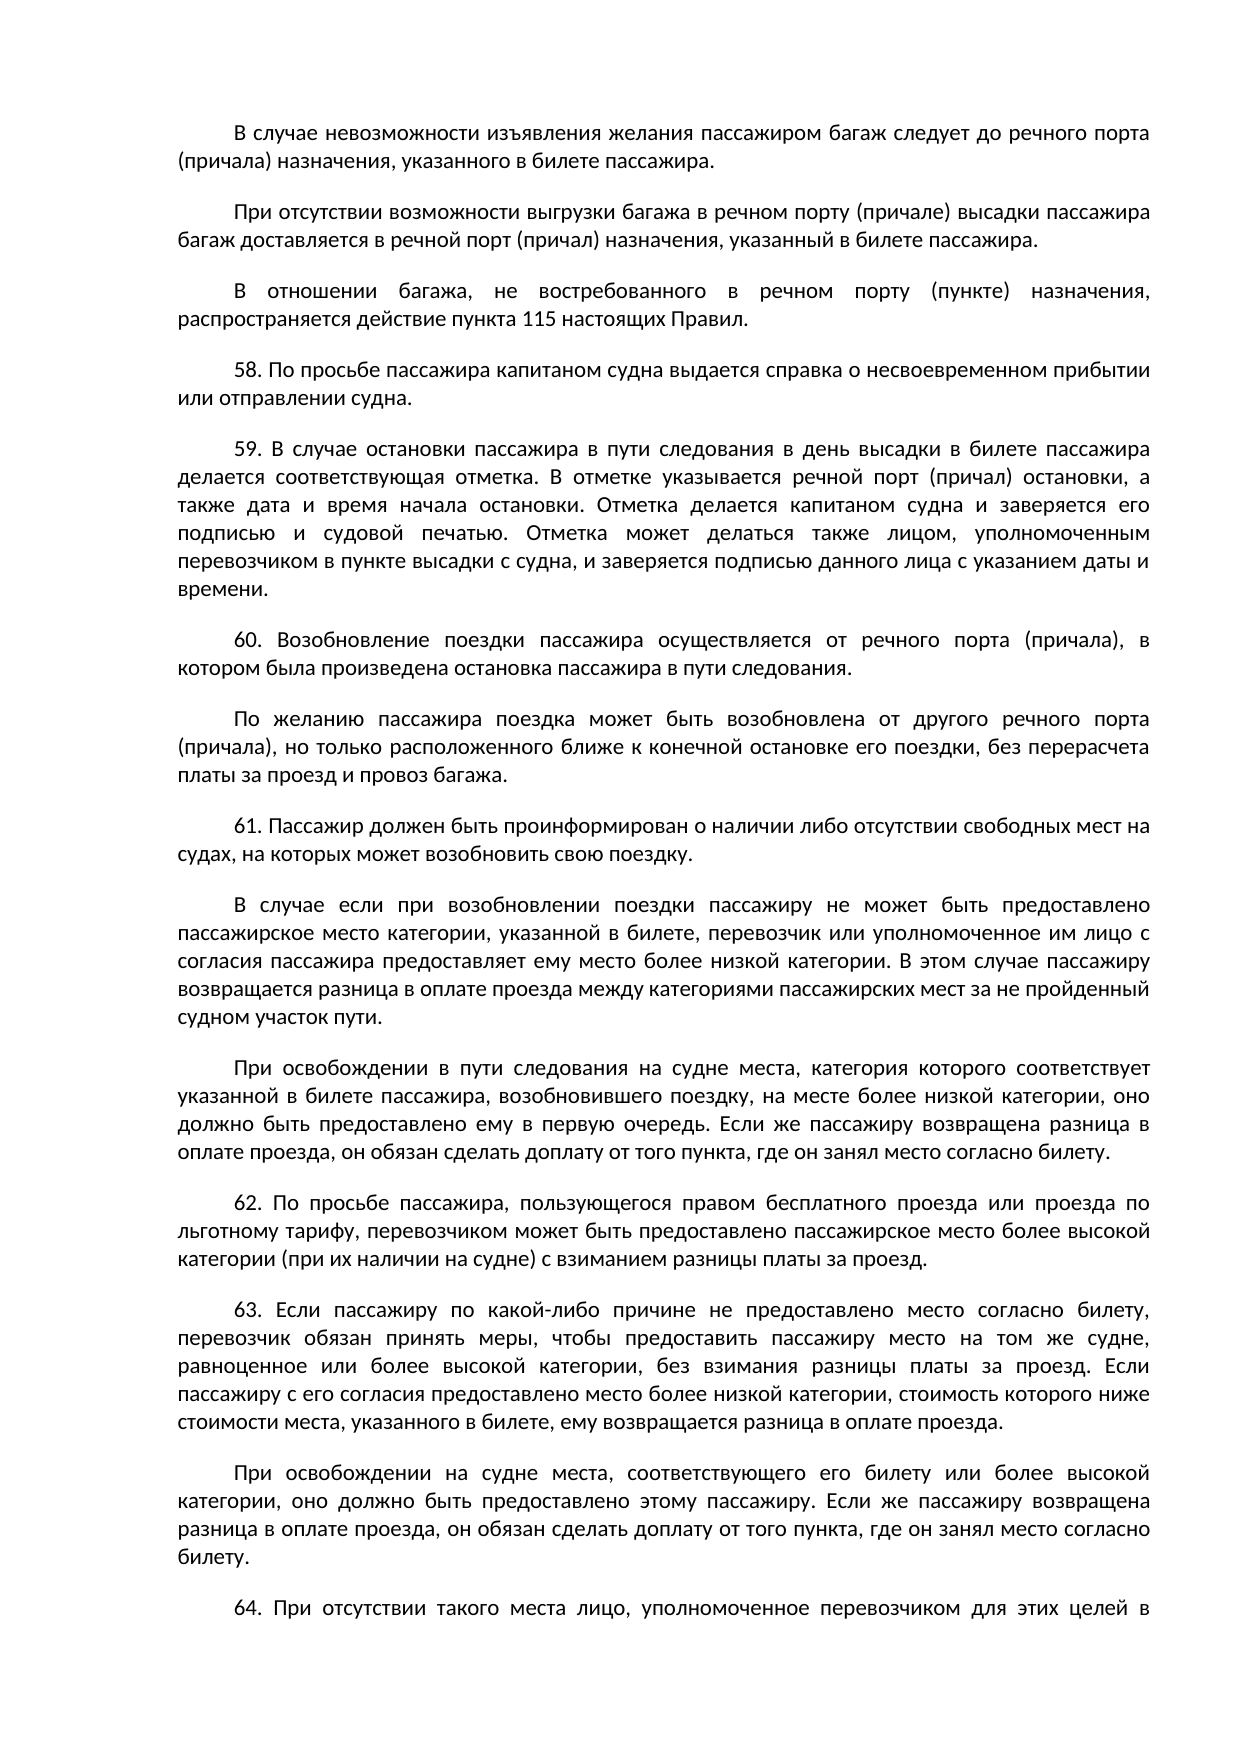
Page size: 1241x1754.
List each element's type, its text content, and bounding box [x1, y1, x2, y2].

text В случае невозможности изъявления желания пассажиром багаж следует до речного порта (причала) назначения, указанного в билете пассажира. [177, 118, 1152, 174]
text 63. Если пассажиру по какой-либо причине не предоставлено место согласно билету, перевозчик обязан принять меры, чтобы предоставить пассажиру место на том же судне, равноценное или более высокой категории, без взимания разницы платы за проезд. Если пассажиру с его согласия предоставлено место более низкой категории, стоимость которого ниже стоимости места, указанного в билете, ему возвращается разница в оплате проезда. [177, 1295, 1152, 1435]
text При освобождении в пути следования на судне места, категория которого соответствует указанной в билете пассажира, возобновившего поездку, на месте более низкой категории, оно должно быть предоставлено ему в первую очередь. Если же пассажиру возвращена разница в оплате проезда, он обязан сделать доплату от того пункта, где он занял место согласно билету. [177, 1053, 1152, 1165]
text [177, 1593, 1152, 1621]
text В отношении багажа, не востребованного в речном порту (пункте) назначения, распространяется действие пункта 115 настоящих Правил. [177, 276, 1152, 332]
text При отсутствии возможности выгрузки багажа в речном порту (причале) высадки пассажира багаж доставляется в речной порт (причал) назначения, указанный в билете пассажира. [177, 197, 1152, 253]
text 61. Пассажир должен быть проинформирован о наличии либо отсутствии свободных мест на судах, на которых может возобновить свою поездку. [177, 811, 1152, 867]
text При освобождении на судне места, соответствующего его билету или более высокой категории, оно должно быть предоставлено этому пассажиру. Если же пассажиру возвращена разница в оплате проезда, он обязан сделать доплату от того пункта, где он занял место согласно билету. [177, 1458, 1152, 1570]
text По желанию пассажира поездка может быть возобновлена от другого речного порта (причала), но только расположенного ближе к конечной остановке его поездки, без перерасчета платы за проезд и провоз багажа. [177, 704, 1152, 788]
text 58. По просьбе пассажира капитаном судна выдается справка о несвоевременном прибытии или отправлении судна. [177, 355, 1152, 411]
text В случае если при возобновлении поездки пассажиру не может быть предоставлено пассажирское место категории, указанной в билете, перевозчик или уполномоченное им лицо с согласия пассажира предоставляет ему место более низкой категории. В этом случае пассажиру возвращается разница в оплате проезда между категориями пассажирских мест за не пройденный судном участок пути. [177, 890, 1152, 1030]
text 60. Возобновление поездки пассажира осуществляется от речного порта (причала), в котором была произведена остановка пассажира в пути следования. [177, 625, 1152, 681]
text 59. В случае остановки пассажира в пути следования в день высадки в билете пассажира делается соответствующая отметка. В отметке указывается речной порт (причал) остановки, а также дата и время начала остановки. Отметка делается капитаном судна и заверяется его подписью и судовой печатью. Отметка может делаться также лицом, уполномоченным перевозчиком в пункте высадки с судна, и заверяется подписью данного лица с указанием даты и времени. [177, 434, 1152, 602]
text 62. По просьбе пассажира, пользующегося правом бесплатного проезда или проезда по льготному тарифу, перевозчиком может быть предоставлено пассажирское место более высокой категории (при их наличии на судне) с взиманием разницы платы за проезд. [177, 1188, 1152, 1272]
